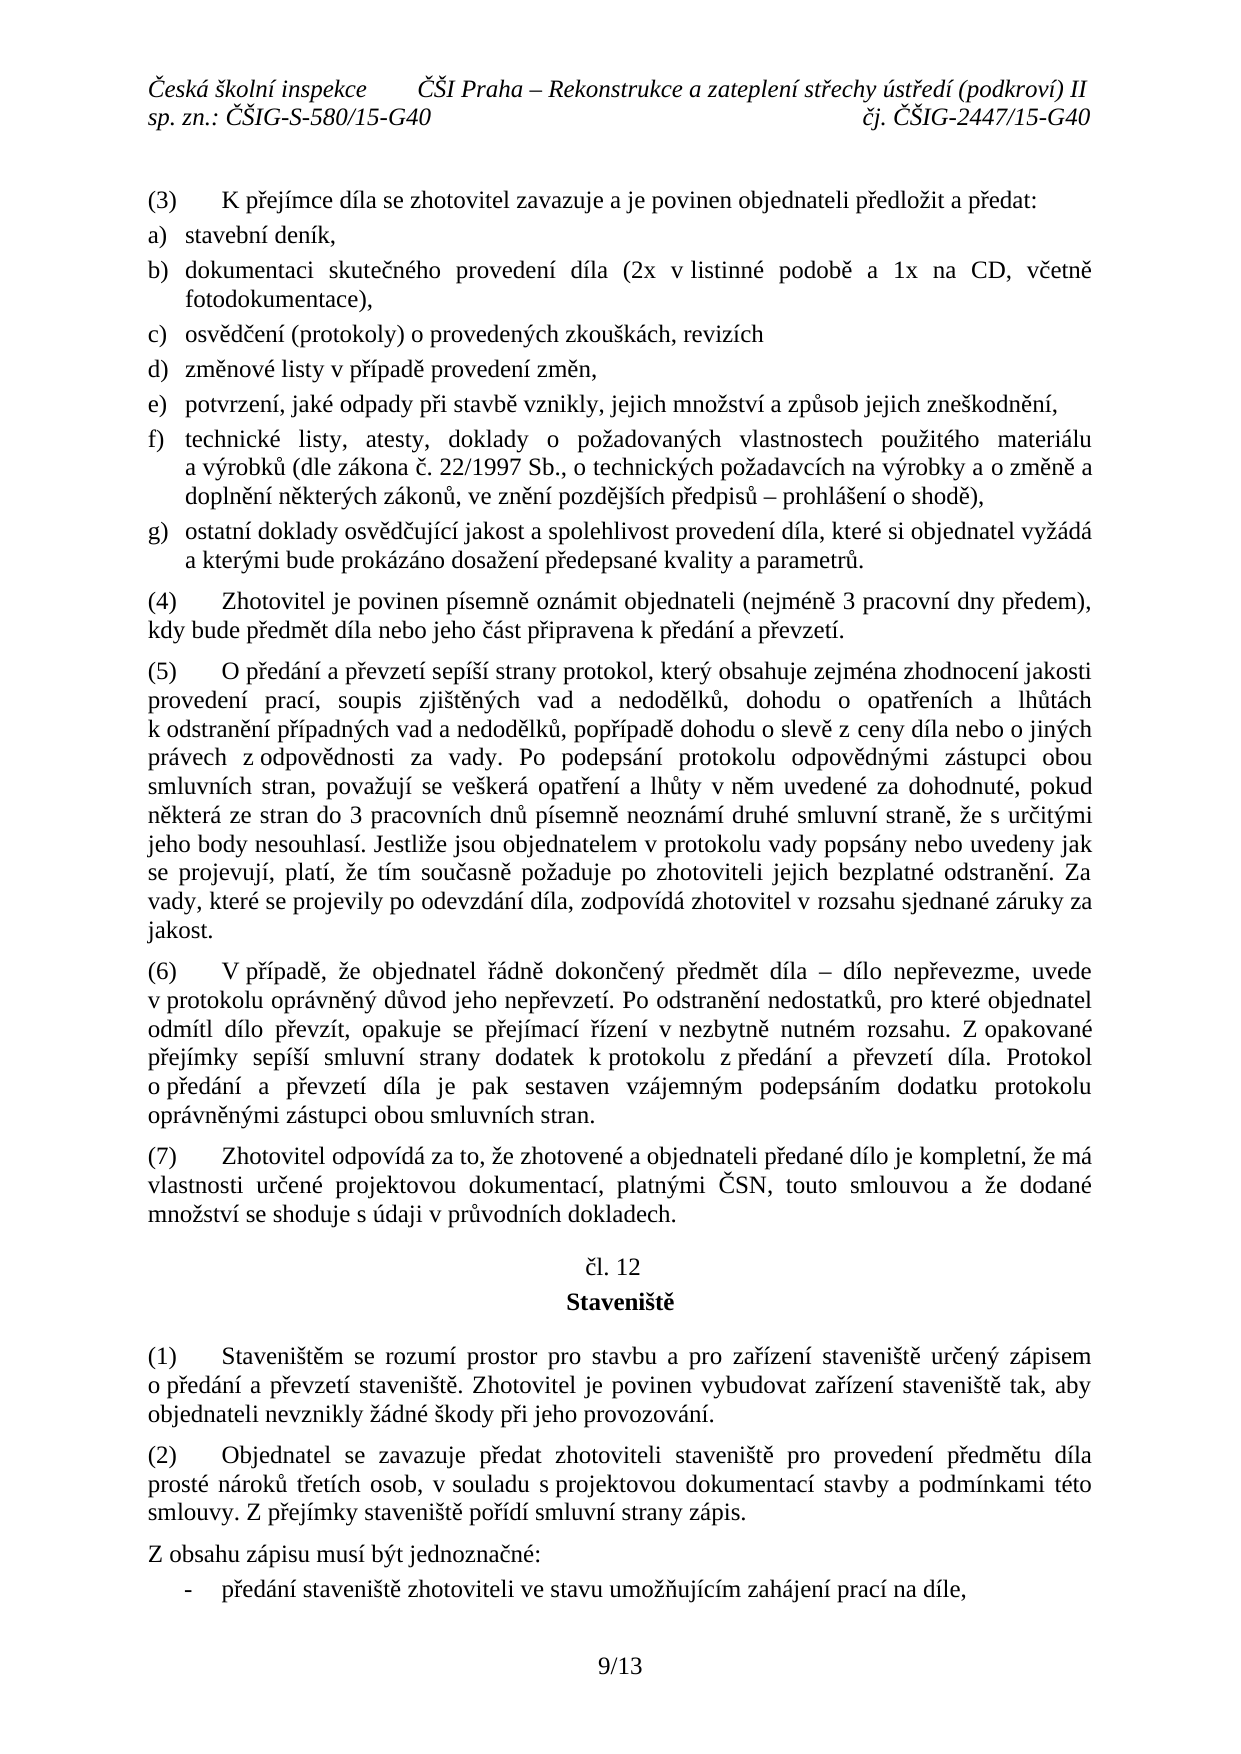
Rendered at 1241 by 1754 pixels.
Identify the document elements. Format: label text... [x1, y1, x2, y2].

list dokumentaci skutečného provedení díla (2x v listinné podobě a 1x na CD, včetně fotodokumentace), [148, 255, 1093, 312]
list předání staveniště zhotoviteli ve stavu umožňujícím zahájení prací na díle, [184, 1574, 1093, 1602]
list Zhotovitel je povinen písemně oznámit objednateli (nejméně 3 pracovní dny předem), kdy bude předmět díla nebo jeho část připravena k předání a převzetí. [148, 586, 1093, 644]
list ostatní doklady osvědčující jakost a spolehlivost provedení díla, které si objednatel vyžádá a kterými bude prokázáno dosažení předepsané kvality a parametrů. [148, 516, 1093, 574]
list K přejímce díla se zhotovitel zavazuje a je povinen objednateli předložit a předat: [148, 185, 1093, 214]
list Zhotovitel odpovídá za to, že zhotovené a objednateli předané dílo je kompletní, že má vlastnosti určené projektovou dokumentací, platnými ČSN, touto smlouvou a že dodané množství se shoduje s údaji v průvodních dokladech. [148, 1141, 1093, 1227]
list změnové listy v případě provedení změn, [148, 354, 1093, 382]
list technické listy, atesty, doklady o požadovaných vlastnostech použitého materiálu a výrobků (dle zákona č. 22/1997 Sb., o technických požadavcích na výrobky a o změně a doplnění některých zákonů, ve znění pozdějších předpisů – prohlášení o shodě), [148, 424, 1093, 510]
list stavební deník, [148, 220, 1093, 249]
list Objednatel se zavazuje předat zhotoviteli staveniště pro provedení předmětu díla prosté nároků třetích osob, v souladu s projektovou dokumentací stavby a podmínkami této smlouvy. Z přejímky staveniště pořídí smluvní strany zápis. [148, 1440, 1093, 1526]
list potvrzení, jaké odpady při stavbě vznikly, jejich množství a způsob jejich zneškodnění, [148, 389, 1093, 417]
subtitle Staveniště [148, 1287, 1093, 1316]
subtitle Staveništěm se rozumí prostor pro stavbu a pro zařízení staveniště určený zápisem o předání a převzetí staveniště. Zhotovitel je povinen vybudovat zařízení staveniště tak, aby objednateli nevznikly žádné škody při jeho provozování. [148, 1341, 1093, 1427]
list O předání a převzetí sepíší strany protokol, který obsahuje zejména zhodnocení jakosti provedení prací, soupis zjištěných vad a nedodělků, dohodu o opatřeních a lhůtách k odstranění případných vad a nedodělků, popřípadě dohodu o slevě z ceny díla nebo o jiných právech z odpovědnosti za vady. Po podepsání protokolu odpovědnými zástupci obou smluvních stran, považují se veškerá opatření a lhůty v něm uvedené za dohodnuté, pokud některá ze stran do 3 pracovních dnů písemně neoznámí druhé smluvní straně, že s určitými jeho body nesouhlasí. Jestliže jsou objednatelem v protokolu vady popsány nebo uvedeny jak se projevují, platí, že tím současně požaduje po zhotoviteli jejich bezplatné odstranění. Za vady, které se projevily po odevzdání díla, zodpovídá zhotovitel v rozsahu sjednané záruky za jakost. [148, 656, 1093, 944]
list osvědčení (protokoly) o provedených zkouškách, revizích [148, 319, 1093, 347]
list V případě, že objednatel řádně dokončený předmět díla – dílo nepřevezme, uvede v protokolu oprávněný důvod jeho nepřevzetí. Po odstranění nedostatků, pro které objednatel odmítl dílo převzít, opakuje se přejímací řízení v nezbytně nutném rozsahu. Z opakované přejímky sepíší smluvní strany dodatek k protokolu z předání a převzetí díla. Protokol o předání a převzetí díla je pak sestaven vzájemným podepsáním dodatku protokolu oprávněnými zástupci obou smluvních stran. [148, 956, 1093, 1129]
text Z obsahu zápisu musí být jednoznačné: [148, 1539, 1093, 1567]
